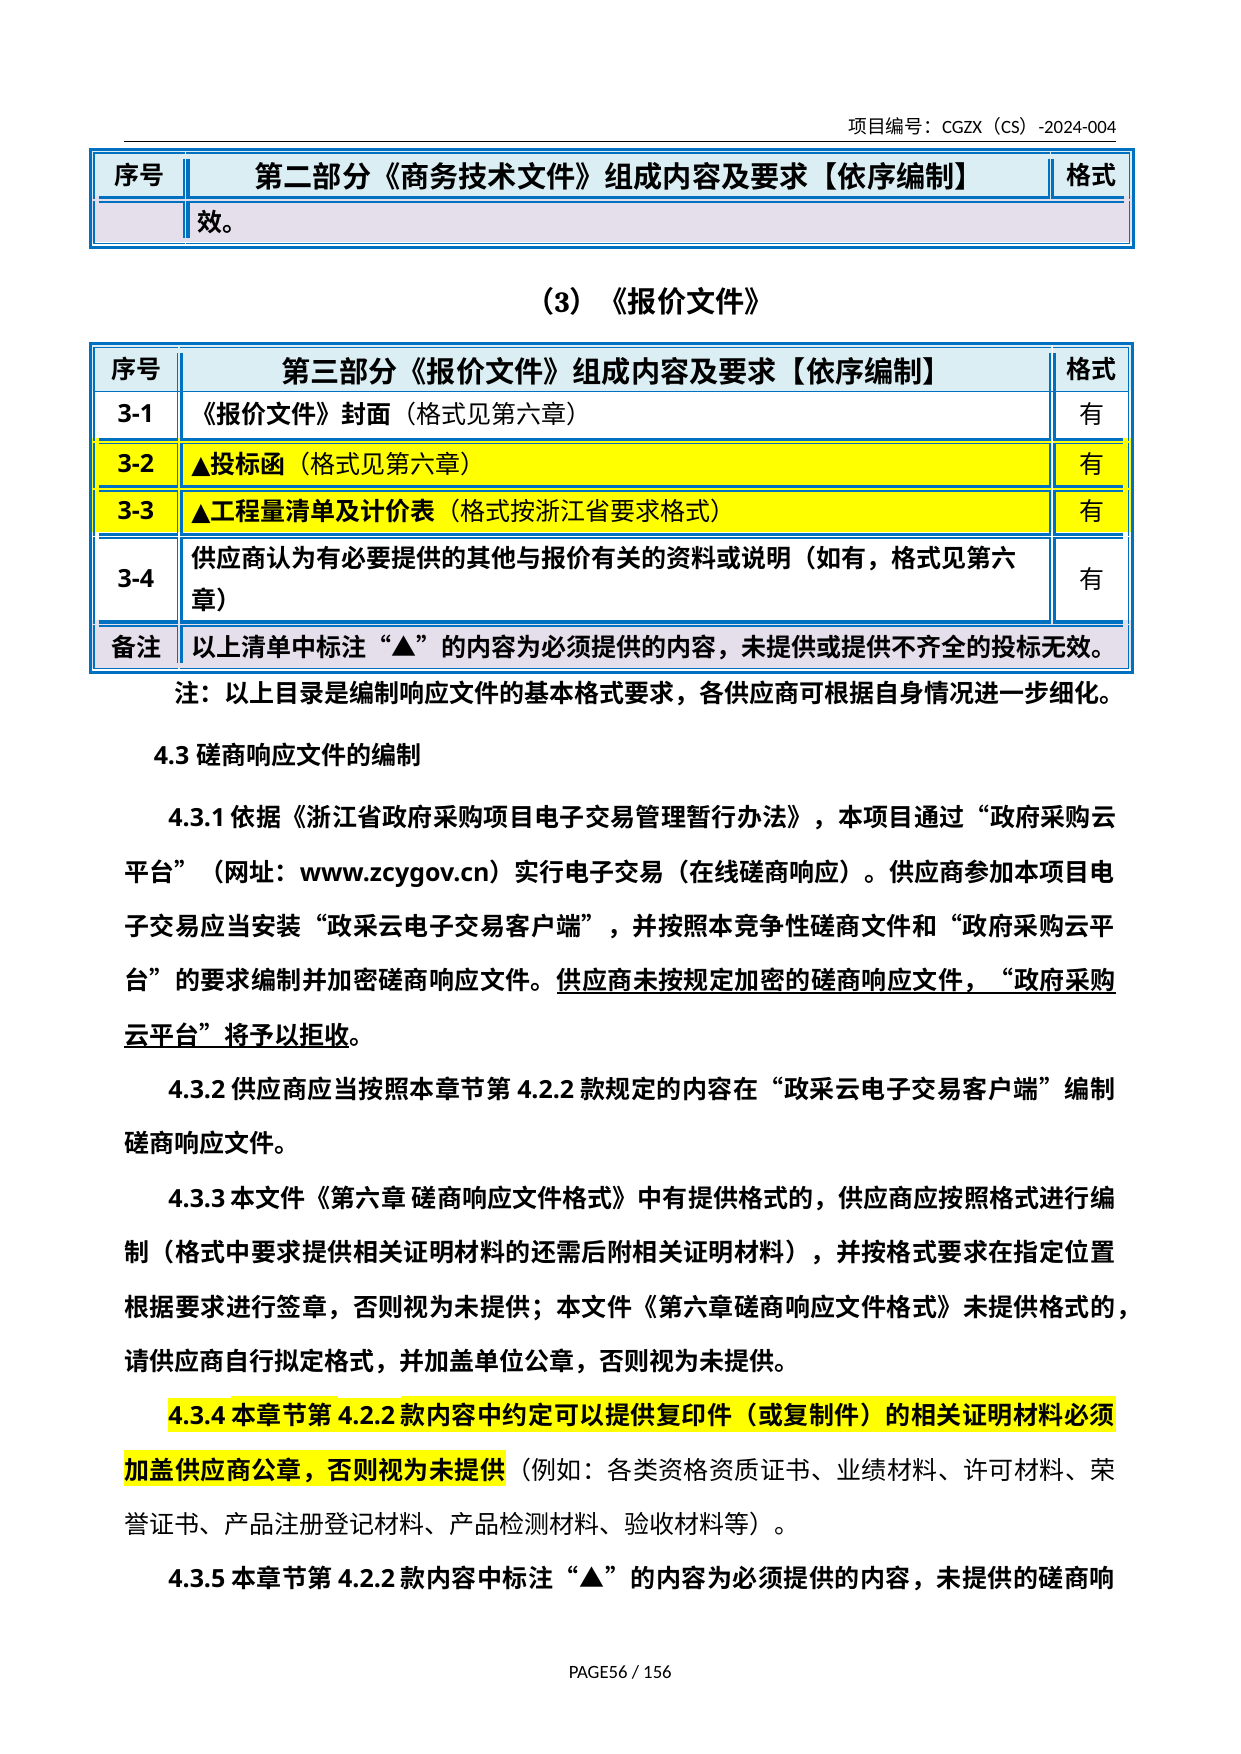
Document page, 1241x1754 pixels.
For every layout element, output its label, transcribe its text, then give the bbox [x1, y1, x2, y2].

table_header 格式 [1053, 348, 1128, 391]
table_cell 3-2 [92, 438, 180, 485]
text 4.3.3本文件《第六章 磋商响应文件格式》中有提供格式的，供应商应按照格式进行编制（格式中要求提供相关证明材料的还需后附相关证明材料），并按格式要求在指定位置根据要求进行签章，否则视为未提供；本文件《第六章磋商响应文件格式》未提供格式的，请供应商自行拟定格式，并加盖单位公章，否则视为未提供。 [124, 1178, 1116, 1378]
text 4.3.2供应商应当按照本章节第4.2.2款规定的内容在“政采云电子交易客户端”编制磋商响应文件。 [124, 1069, 1116, 1160]
text 4.3.4本章节第4.2.2款内容中约定可以提供复印件（或复制件）的相关证明材料必须加盖供应商公章，否则视为未提供（例如：各类资格资质证书、业绩材料、许可材料、荣誉证书、产品注册登记材料、产品检测材料、验收材料等）。 [124, 1396, 1116, 1541]
table_cell 备注 [92, 620, 180, 668]
table_cell 备注 [92, 196, 186, 242]
table_cell 3-4 [92, 533, 180, 620]
table_cell 3-1 [95, 392, 177, 438]
table_header 第二部分《商务技术文件》组成内容及要求【依序编制】 [186, 151, 1051, 196]
table_cell 3-3 [92, 485, 180, 532]
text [124, 1559, 1116, 1595]
table_header 序号 [92, 151, 186, 196]
table_header 第三部分《报价文件》组成内容及要求【依序编制】 [180, 345, 1052, 391]
text 4.3 磋商响应文件的编制 [124, 736, 1116, 772]
table_header 格式 [1051, 154, 1129, 196]
table_cell 有 [1053, 485, 1131, 532]
table_cell 以上清单中标注“▲”的内容为必须提供的内容，未提供或提供不齐全的投标无效。 [186, 196, 1132, 242]
text 注：以上目录是编制响应文件的基本格式要求，各供应商可根据自身情况进一步细化。 [124, 674, 1116, 710]
table_cell 供应商认为有必要提供的其他与报价有关的资料或说明（如有，格式见第六章） [183, 539, 1049, 620]
table_cell 有 [1053, 438, 1131, 485]
table_cell 《报价文件》封面（格式见第六章） [183, 392, 1049, 438]
subtitle （3）《报价文件》 [124, 278, 1116, 321]
table_cell ▲工程量清单及计价表（格式按浙江省要求格式） [183, 492, 1049, 532]
table_header 序号 [92, 345, 180, 391]
table_cell 有 [1053, 533, 1131, 620]
table_cell ▲投标函（格式见第六章） [183, 444, 1049, 485]
text 4.3.1依据《浙江省政府采购项目电子交易管理暂行办法》，本项目通过“政府采购云平台”（网址：www.zcygov.cn）实行电子交易（在线磋商响应）。供应商参加本项目电子交易应当安装“政采云电子交易客户端”，并按照本竞争性磋商文件和“政府采购云平台”的要求编制并加密磋商响应文件。供应商未按规定加密的磋商响应文件，“政府采购云平台”将予以拒收。 [124, 798, 1116, 1051]
table_cell 有 [1056, 392, 1128, 438]
table_cell 以上清单中标注“▲”的内容为必须提供的内容，未提供或提供不齐全的投标无效。 [180, 620, 1131, 668]
